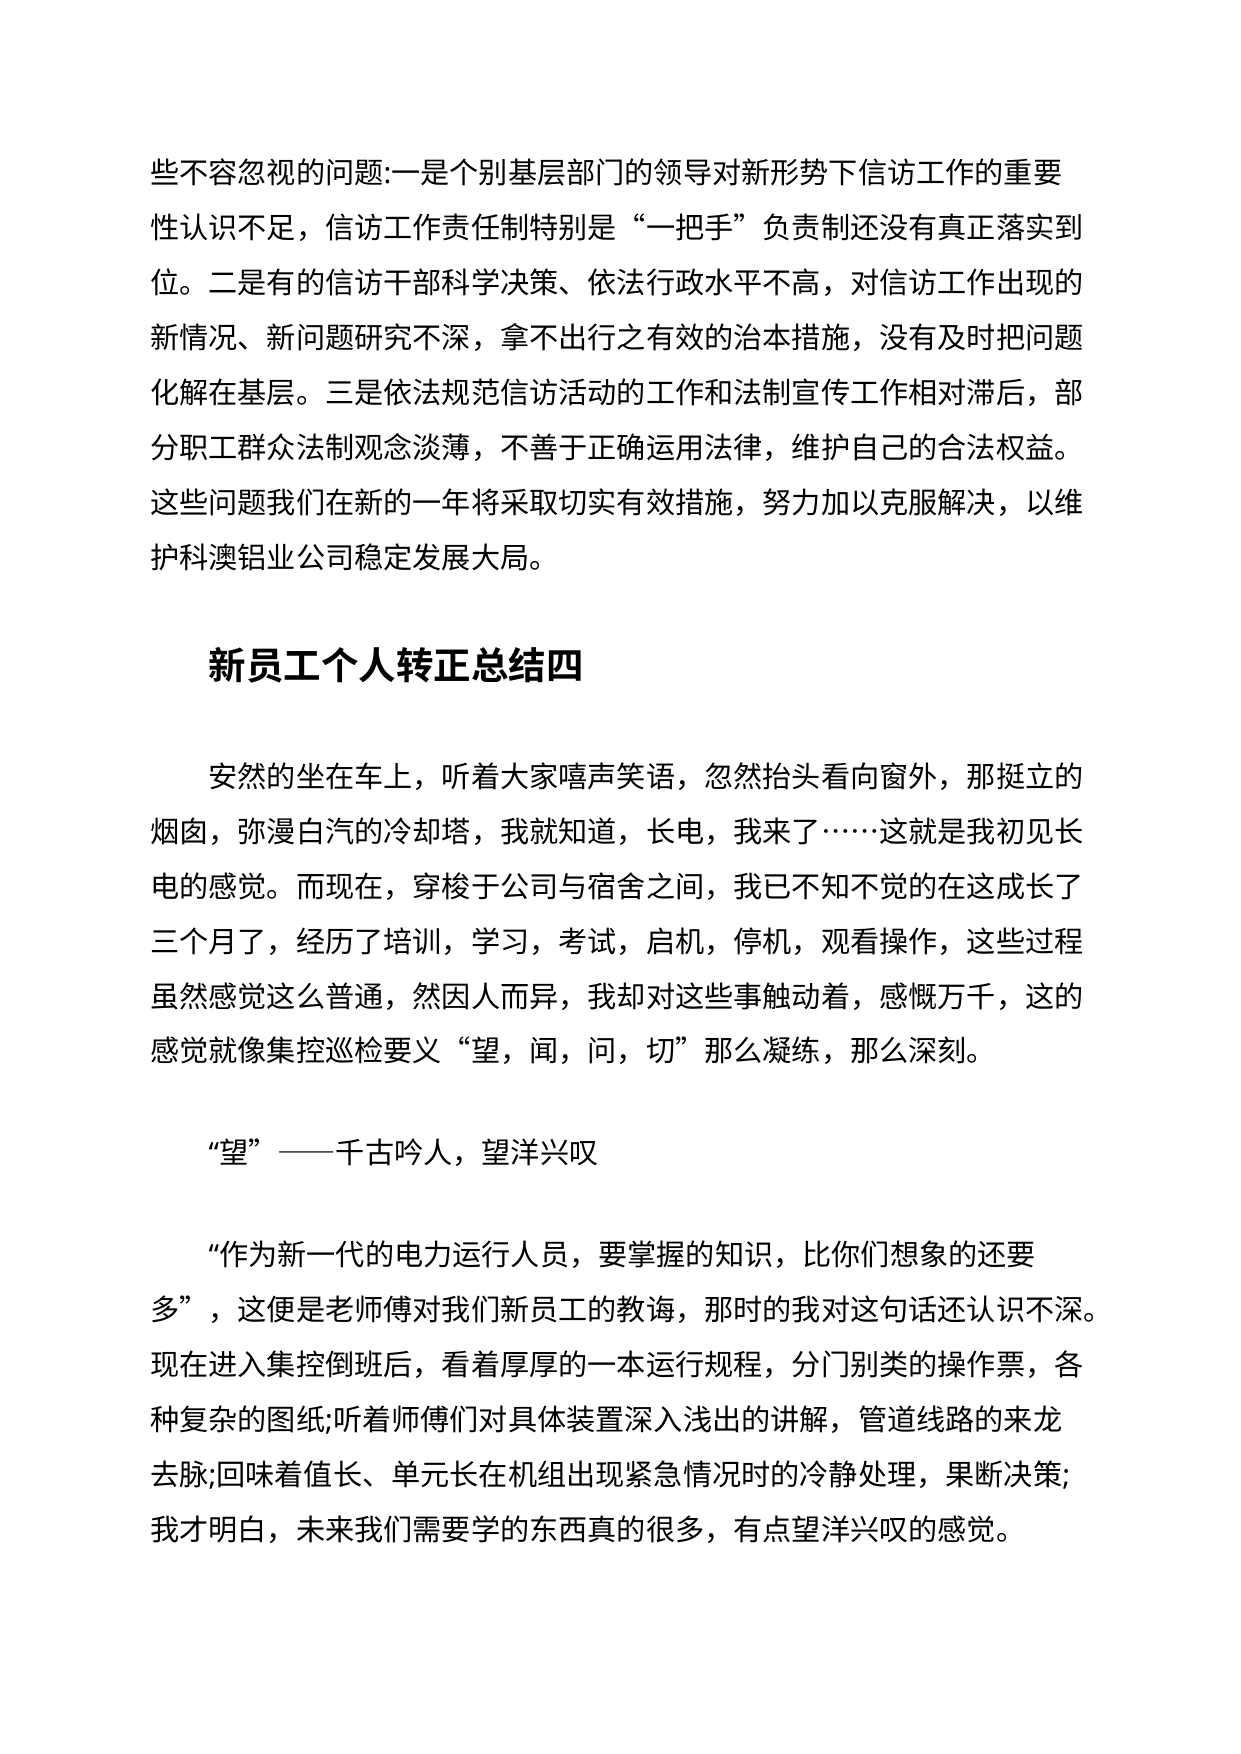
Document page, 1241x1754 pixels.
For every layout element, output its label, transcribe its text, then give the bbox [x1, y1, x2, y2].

text “望”——千古吟人，望洋兴叹 [150, 1130, 1090, 1172]
text “作为新一代的电力运行人员，要掌握的知识，比你们想象的还要多”，这便是老师傅对我们新员工的教诲，那时的我对这句话还认识不深。现在进入集控倒班后，看着厚厚的一本运行规程，分门别类的操作票，各种复杂的图纸;听着师傅们对具体装置深入浅出的讲解，管道线路的来龙去脉;回味着值长、单元长在机组出现紧急情况时的冷静处理，果断决策;我才明白，未来我们需要学的东西真的很多，有点望洋兴叹的感觉。 [150, 1232, 1090, 1549]
text 安然的坐在车上，听着大家嘻声笑语，忽然抬头看向窗外，那挺立的烟囱，弥漫白汽的冷却塔，我就知道，长电，我来了……这就是我初见长电的感觉。而现在，穿梭于公司与宿舍之间，我已不知不觉的在这成长了三个月了，经历了培训，学习，考试，启机，停机，观看操作，这些过程虽然感觉这么普通，然因人而异，我却对这些事触动着，感慨万千，这的感觉就像集控巡检要义“望，闻，问，切”那么凝练，那么深刻。 [150, 753, 1090, 1070]
text 新员工个人转正总结四 [150, 636, 1090, 690]
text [150, 150, 1090, 577]
